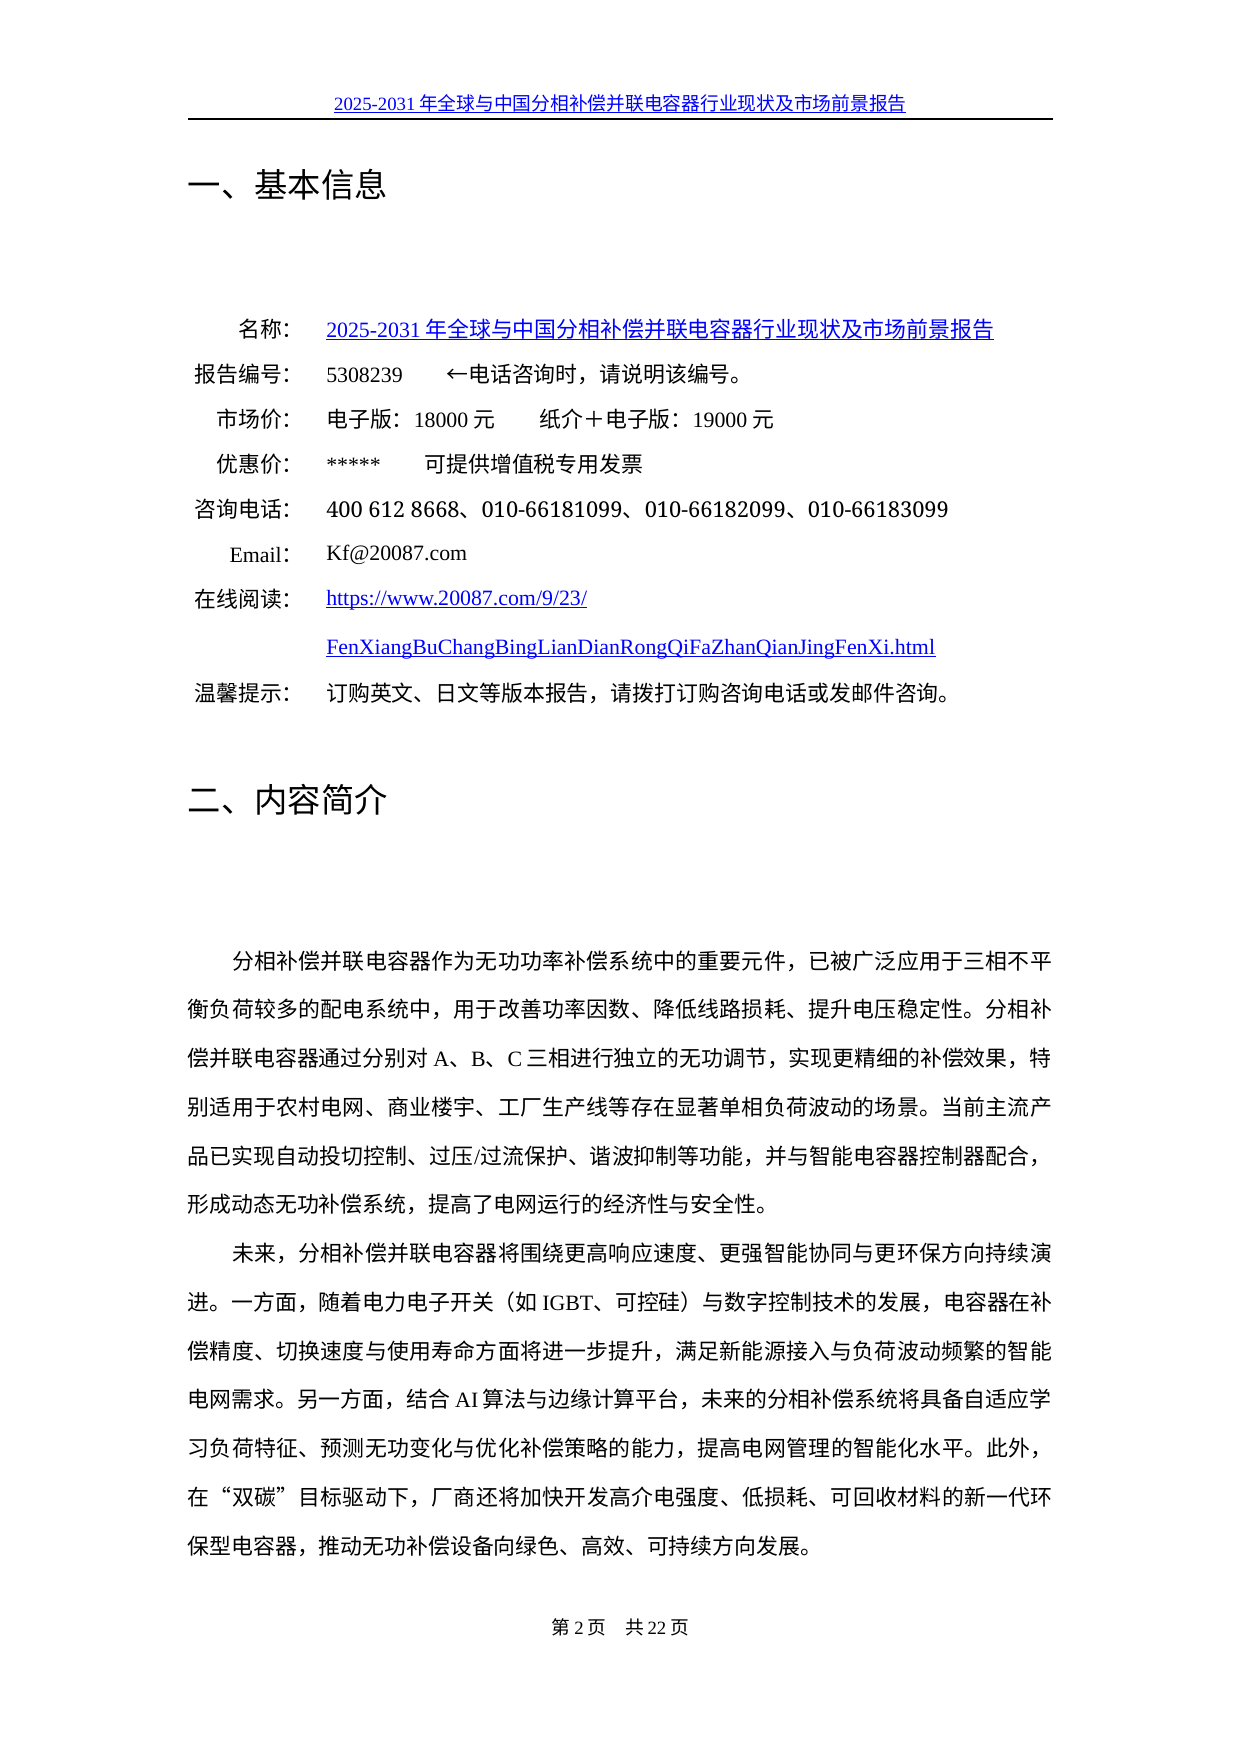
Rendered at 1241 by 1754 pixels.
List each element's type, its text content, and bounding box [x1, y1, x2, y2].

table_cell 优惠价： [167, 447, 315, 492]
table_cell 报告编号： [167, 357, 315, 402]
table_cell Email： [167, 537, 315, 582]
table_cell 市场价： [167, 402, 315, 447]
title 一、基本信息 [187, 150, 1053, 215]
table_cell 咨询电话： [167, 492, 315, 537]
table_cell 400 612 8668、010-66181099、010-66182099、010-66183099 [315, 492, 1073, 537]
table_cell 订购英文、日文等版本报告，请拨打订购咨询电话或发邮件咨询。 [315, 675, 1073, 720]
table_cell 温馨提示： [167, 675, 315, 720]
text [187, 943, 1053, 1561]
table_header 名称： [167, 312, 315, 357]
title 二、内容简介 [187, 766, 1053, 831]
table_cell ***** 可提供增值税专用发票 [315, 447, 1073, 492]
table_header 2025-2031年全球与中国分相补偿并联电容器行业现状及市场前景报告 [315, 312, 1073, 357]
table_cell [315, 582, 1073, 675]
table_cell Kf@20087.com [315, 537, 1073, 582]
table_cell 5308239 ←电话咨询时，请说明该编号。 [315, 357, 1073, 402]
table_cell 电子版：18000 元 纸介＋电子版：19000 元 [315, 402, 1073, 447]
table_cell 在线阅读： [167, 582, 315, 675]
